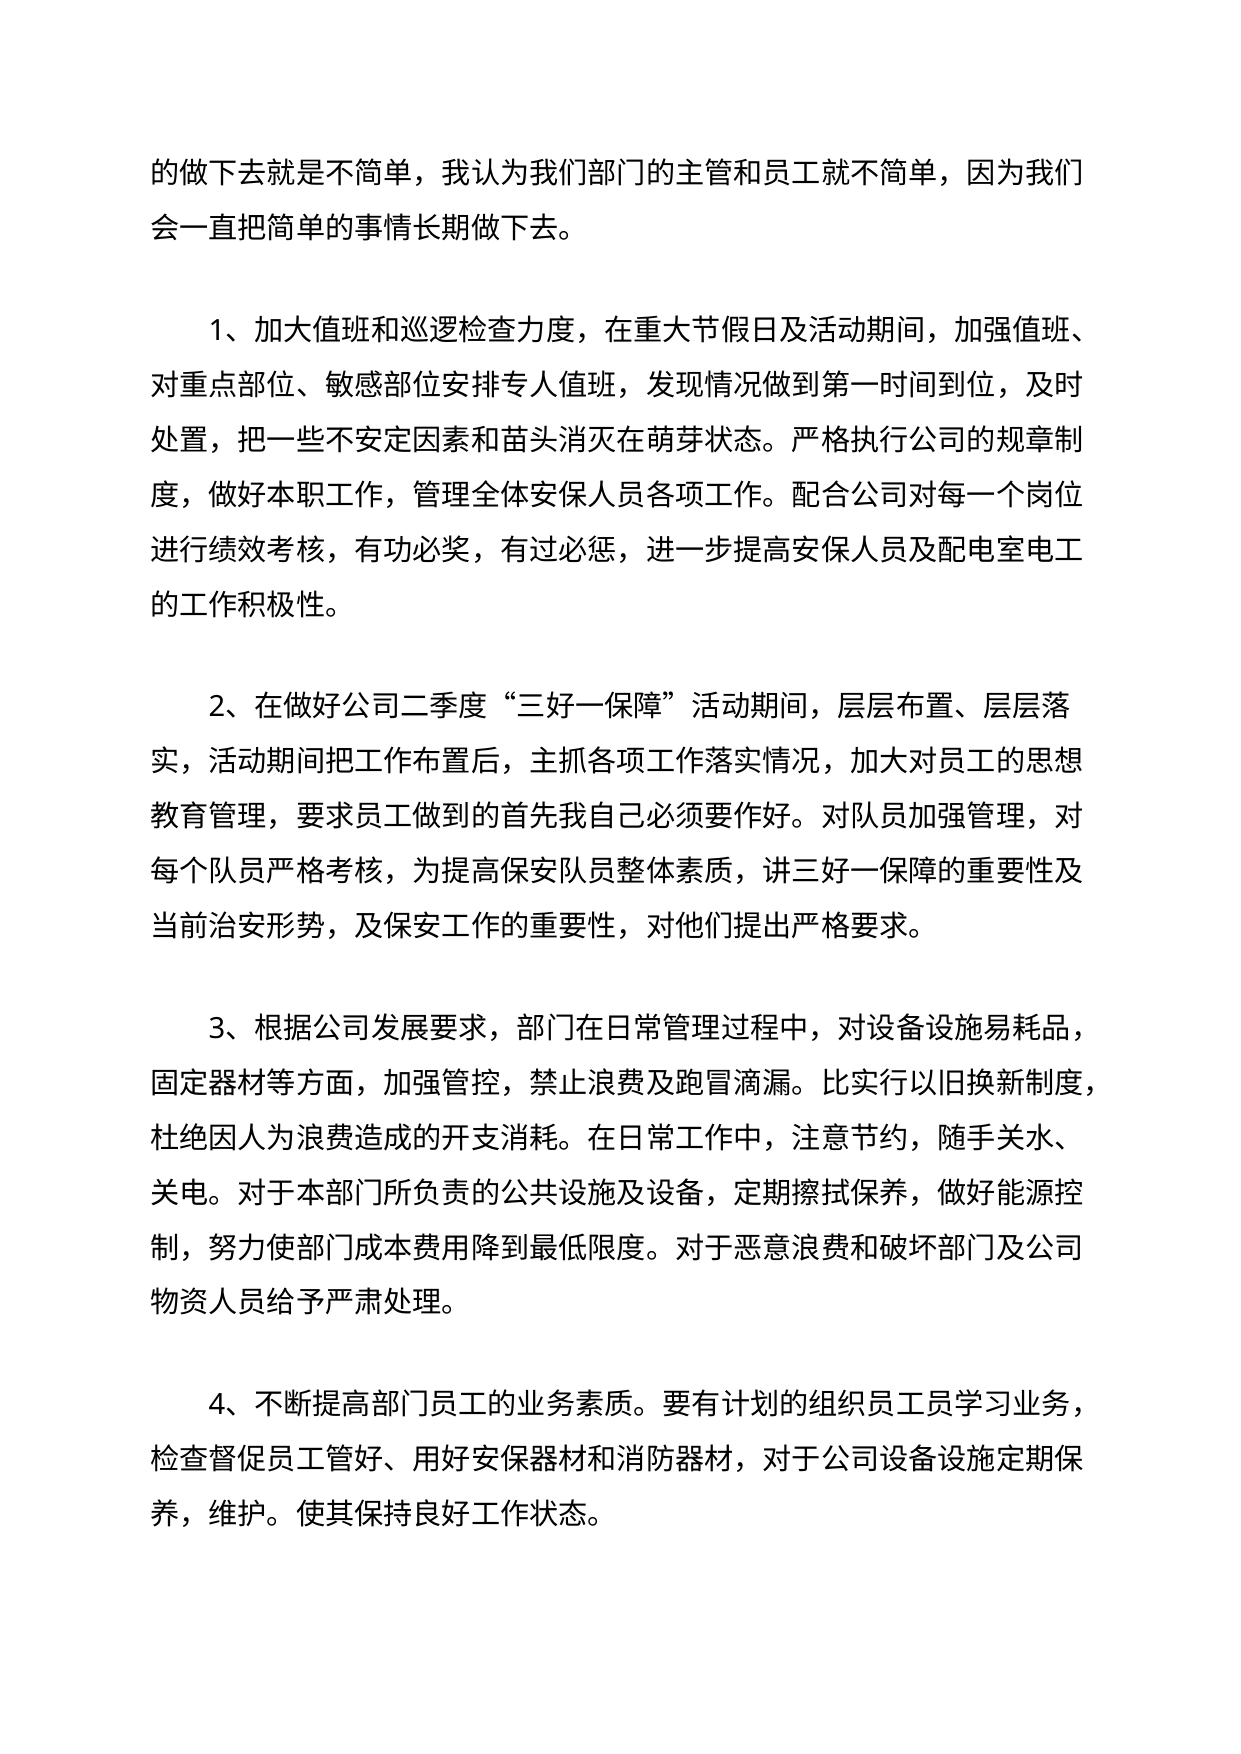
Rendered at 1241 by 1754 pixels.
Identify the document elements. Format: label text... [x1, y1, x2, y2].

text 4、不断提高部门员工的业务素质。要有计划的组织员工员学习业务，检查督促员工管好、用好安保器材和消防器材，对于公司设备设施定期保养，维护。使其保持良好工作状态。 [150, 1381, 1090, 1533]
text 2、在做好公司二季度“三好一保障”活动期间，层层布置、层层落实，活动期间把工作布置后，主抓各项工作落实情况，加大对员工的思想教育管理，要求员工做到的首先我自己必须要作好。对队员加强管理，对每个队员严格考核，为提高保安队员整体素质，讲三好一保障的重要性及当前治安形势，及保安工作的重要性，对他们提出严格要求。 [150, 683, 1090, 945]
text 1、加大值班和巡逻检查力度，在重大节假日及活动期间，加强值班、对重点部位、敏感部位安排专人值班，发现情况做到第一时间到位，及时处置，把一些不安定因素和苗头消灭在萌芽状态。严格执行公司的规章制度，做好本职工作，管理全体安保人员各项工作。配合公司对每一个岗位进行绩效考核，有功必奖，有过必惩，进一步提高安保人员及配电室电工的工作积极性。 [150, 307, 1090, 623]
text 3、根据公司发展要求，部门在日常管理过程中，对设备设施易耗品，固定器材等方面，加强管控，禁止浪费及跑冒滴漏。比实行以旧换新制度，杜绝因人为浪费造成的开支消耗。在日常工作中，注意节约，随手关水、关电。对于本部门所负责的公共设施及设备，定期擦拭保养，做好能源控制，努力使部门成本费用降到最低限度。对于恶意浪费和破坏部门及公司物资人员给予严肃处理。 [150, 1004, 1090, 1321]
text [150, 150, 1090, 247]
